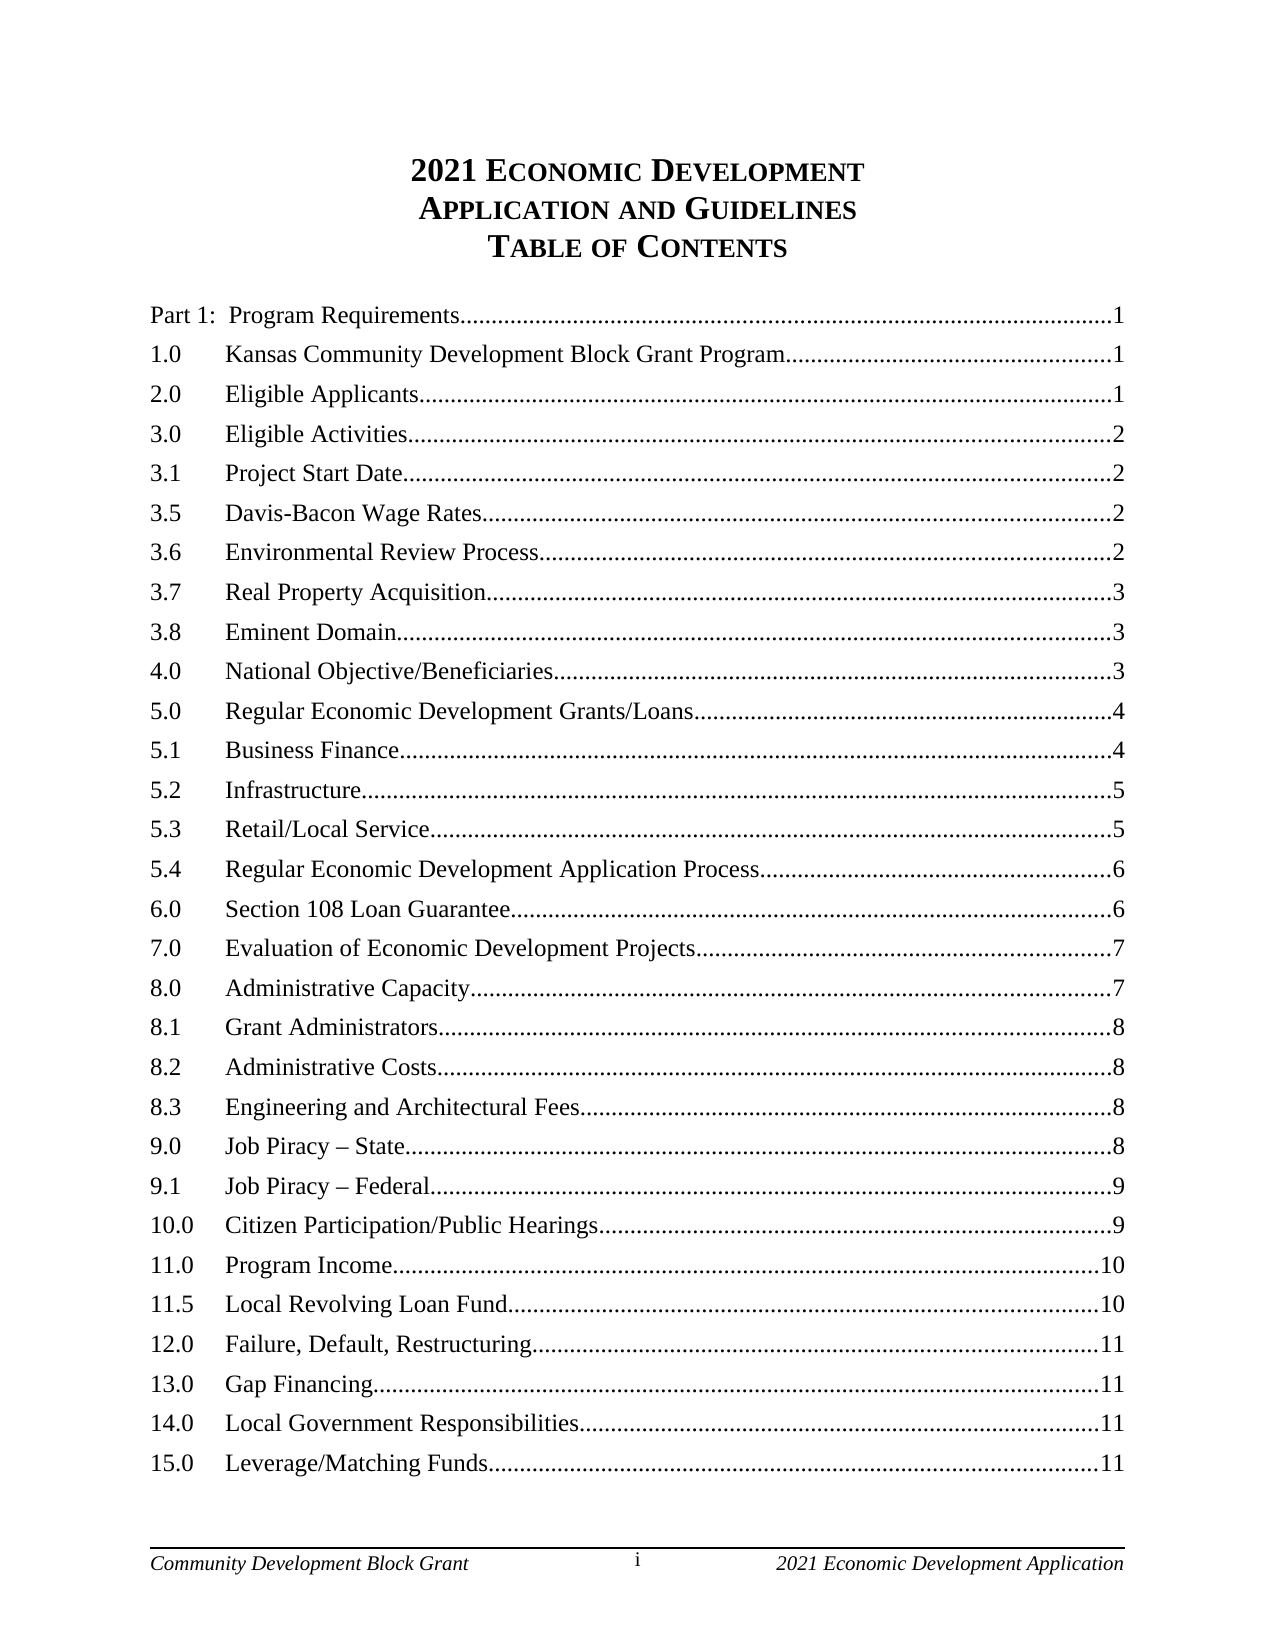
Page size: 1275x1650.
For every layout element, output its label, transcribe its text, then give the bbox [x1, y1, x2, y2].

text 9.1 Job Piracy – Federal 9 [150, 1160, 1125, 1199]
text 6.0 Section 108 Loan Guarantee 6 [150, 883, 1125, 922]
text 8.1 Grant Administrators 8 [150, 1002, 1125, 1041]
text 3.6 Environmental Review Process 2 [150, 527, 1125, 566]
text 3.7 Real Property Acquisition 3 [150, 566, 1125, 606]
text Table of Contents [150, 227, 1125, 265]
text 12.0 Failure, Default, Restructuring 11 [150, 1318, 1125, 1358]
text 1.0 Community Development Block Grant Program 1 [150, 329, 1125, 368]
text 8.2 Administrative Costs 8 [150, 1041, 1125, 1081]
text 3.1 Project Start Date 2 [150, 447, 1125, 487]
title Application and Guidelines [150, 188, 1125, 227]
text 8.0 Administrative Capacity 7 [150, 962, 1125, 1002]
text 7.0 Evaluation of Economic Development Projects 7 [150, 922, 1125, 962]
text 5.4 Regular Economic Development Application Process 6 [150, 843, 1125, 883]
text 9.0 Job Piracy – State 8 [150, 1120, 1125, 1160]
title 2021 Economic Development [150, 150, 1125, 188]
text 2.0 Eligible Applicants 1 [150, 368, 1125, 408]
text 14.0 Local Government Responsibilities 11 [150, 1397, 1125, 1437]
text 8.3 Engineering and Architectural Fees 8 [150, 1081, 1125, 1120]
text 10.0 Citizen Participation/Public Hearings 9 [150, 1199, 1125, 1239]
text 3.8 Eminent Domain 3 [150, 606, 1125, 645]
text 5.2 Infrastructure 5 [150, 764, 1125, 804]
text 3.5 Davis-Bacon Wage Rates 2 [150, 487, 1125, 527]
text 3.0 Eligible Activities 2 [150, 408, 1125, 447]
text 4.0 National Objective/Beneficiaries 3 [150, 645, 1125, 685]
text 5.1 Business Finance 4 [150, 724, 1125, 764]
text 11.5 Local Revolving Loan Fund 10 [150, 1279, 1125, 1318]
text Part 1: Program Requirements 1 [150, 289, 1125, 329]
text 5.0 Regular Economic Development Grants/Loans 4 [150, 685, 1125, 724]
text 15.0 Leverage/Matching Funds 11 [150, 1437, 1125, 1477]
text 5.3 Retail/Local Service 5 [150, 804, 1125, 843]
text 11.0 Program Income 10 [150, 1239, 1125, 1279]
text 13.0 Gap Financing 11 [150, 1358, 1125, 1397]
